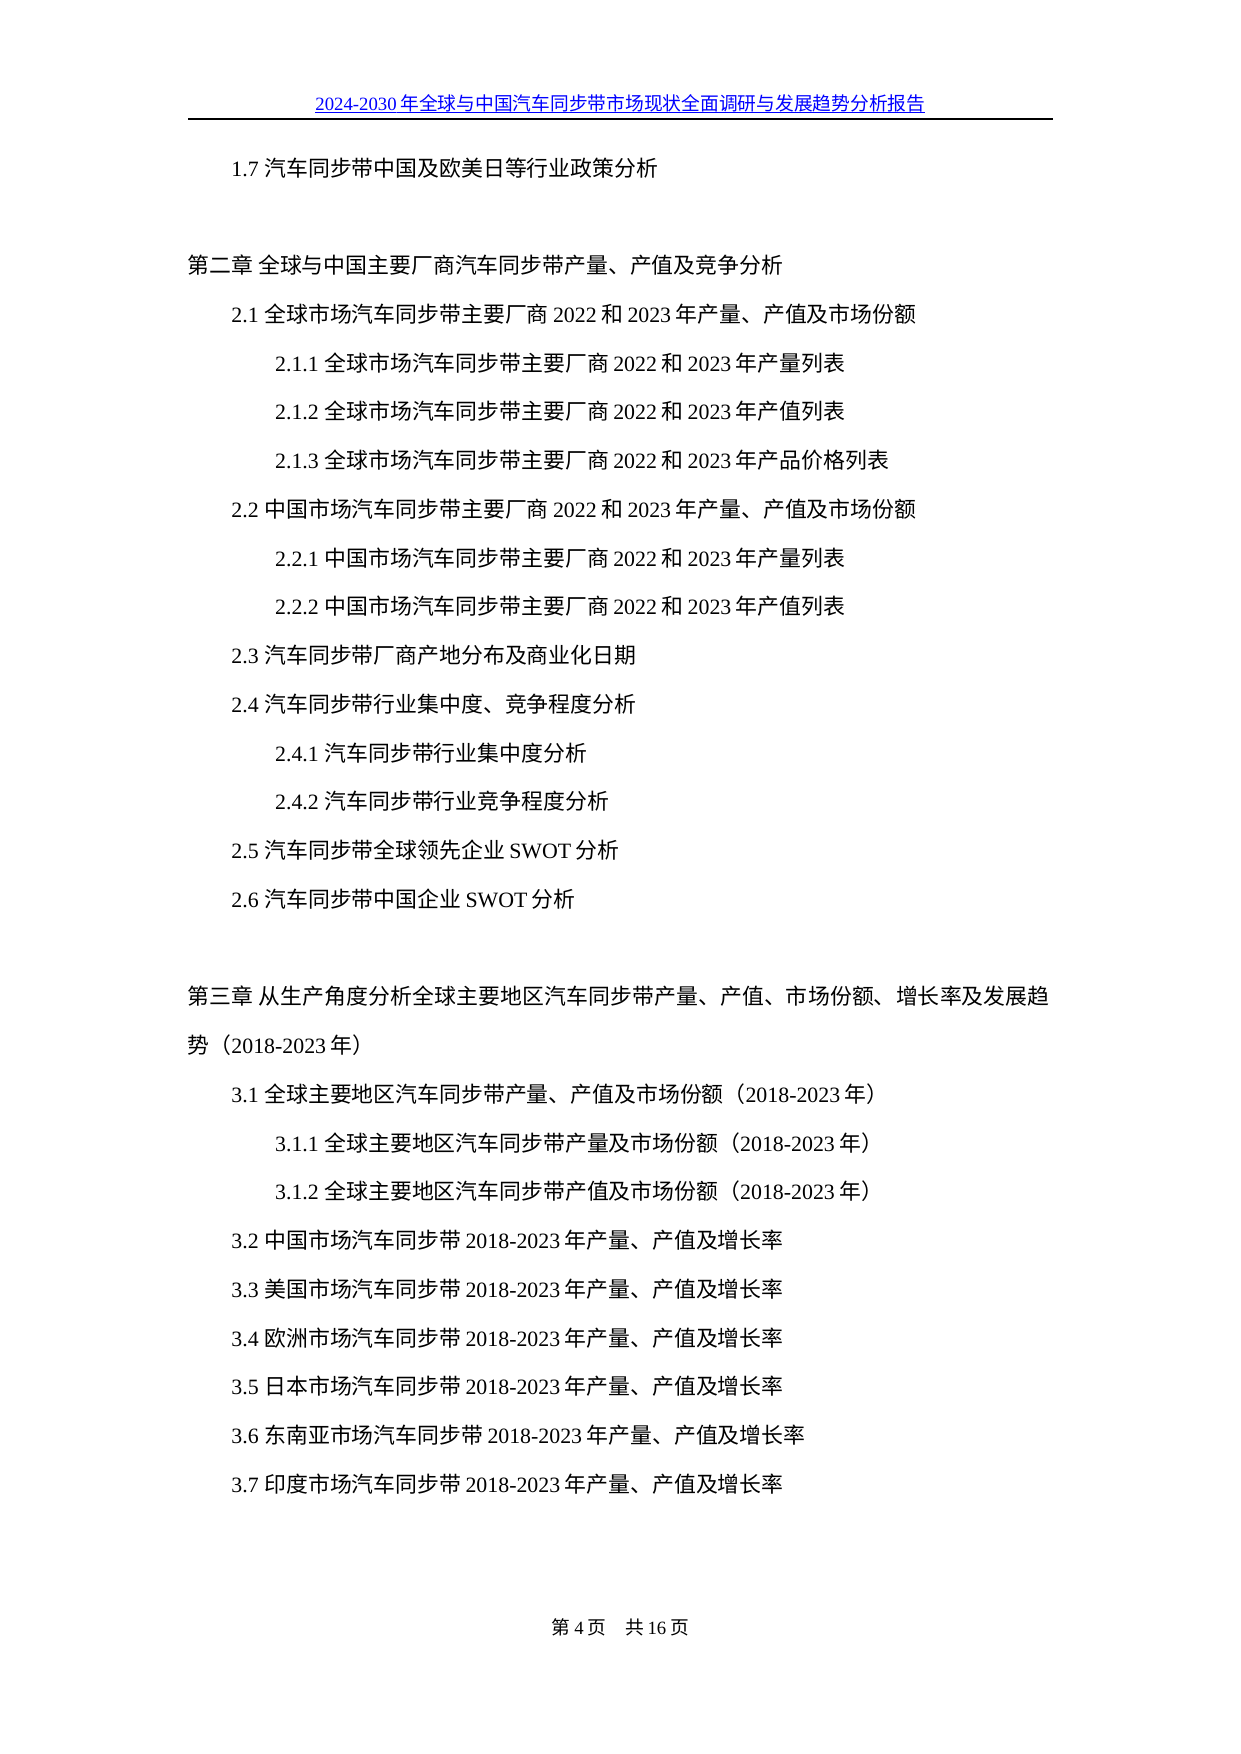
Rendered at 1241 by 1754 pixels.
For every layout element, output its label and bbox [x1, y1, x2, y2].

text [187, 150, 1053, 1499]
